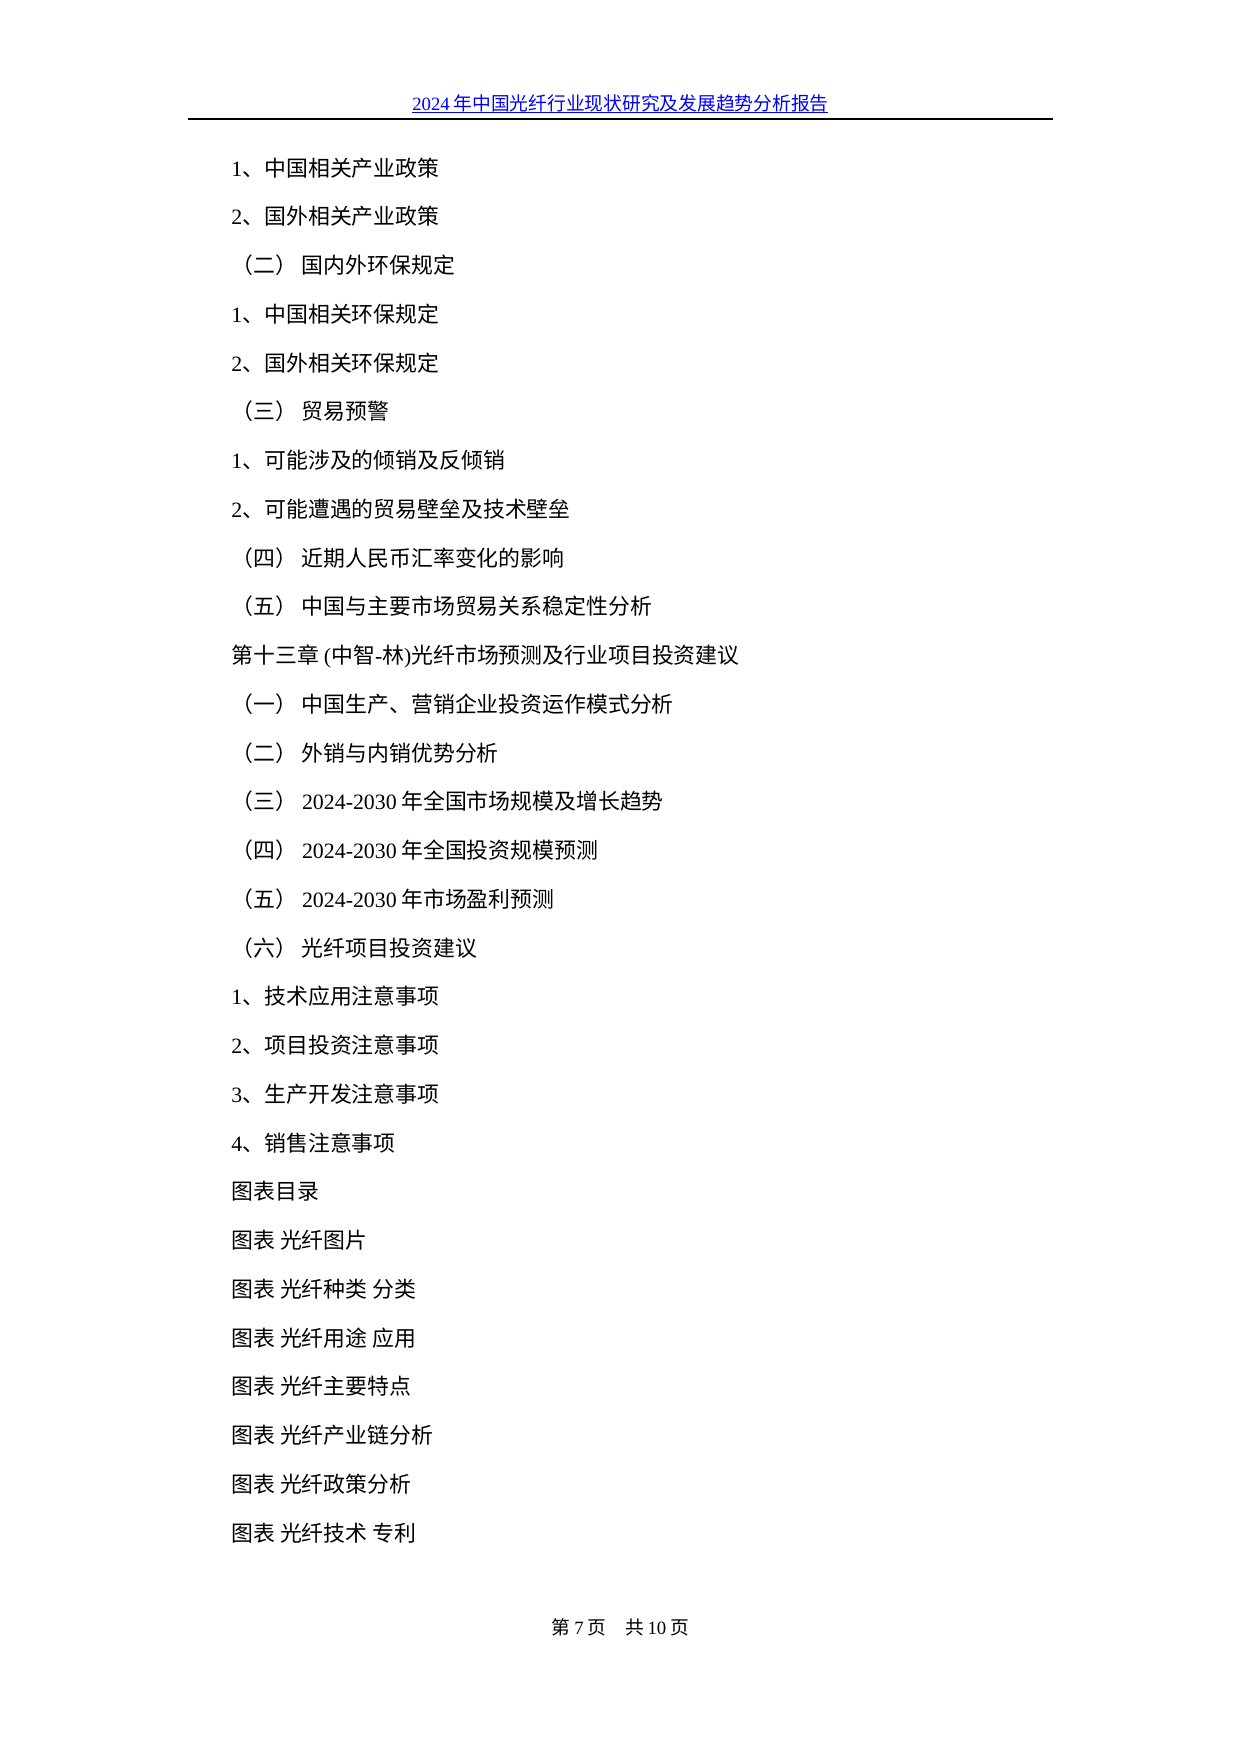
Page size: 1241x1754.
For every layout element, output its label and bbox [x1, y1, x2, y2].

text [187, 150, 1053, 1548]
